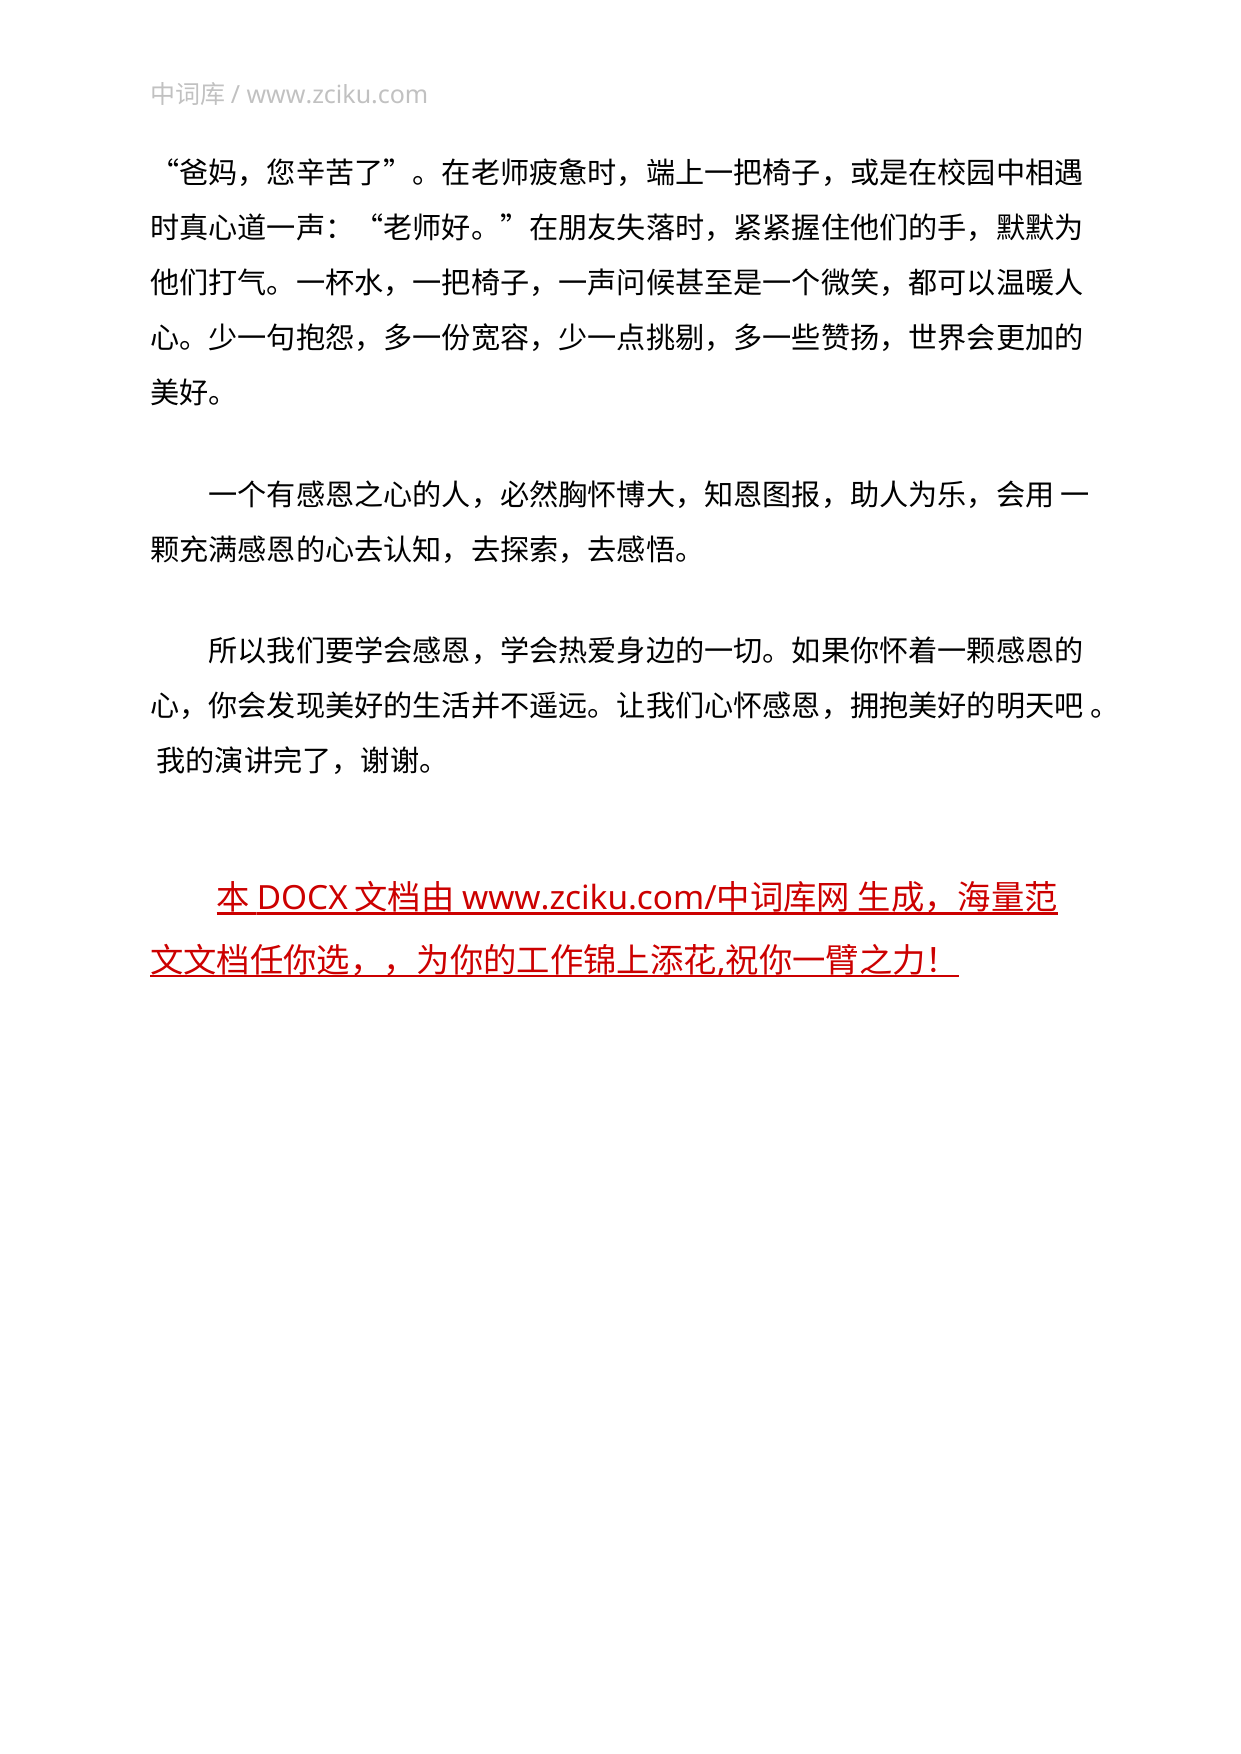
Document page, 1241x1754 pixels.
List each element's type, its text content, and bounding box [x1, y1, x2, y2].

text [150, 150, 1090, 412]
text 本DOCX文档由 www.zciku.com/中词库网 生成，海量范文文档任你选，，为你的工作锦上添花,祝你一臂之力！ [150, 871, 1090, 982]
text 一个有感恩之心的人，必然胸怀博大，知恩图报，助人为乐，会用 一颗充满感恩的心去认知，去探索，去感悟。 [150, 471, 1090, 568]
text 所以我们要学会感恩，学会热爱身边的一切。如果你怀着一颗感恩的心，你会发现美好的生活并不遥远。让我们心怀感恩，拥抱美好的明天吧 。 我的演讲完了，谢谢。 [150, 628, 1090, 780]
